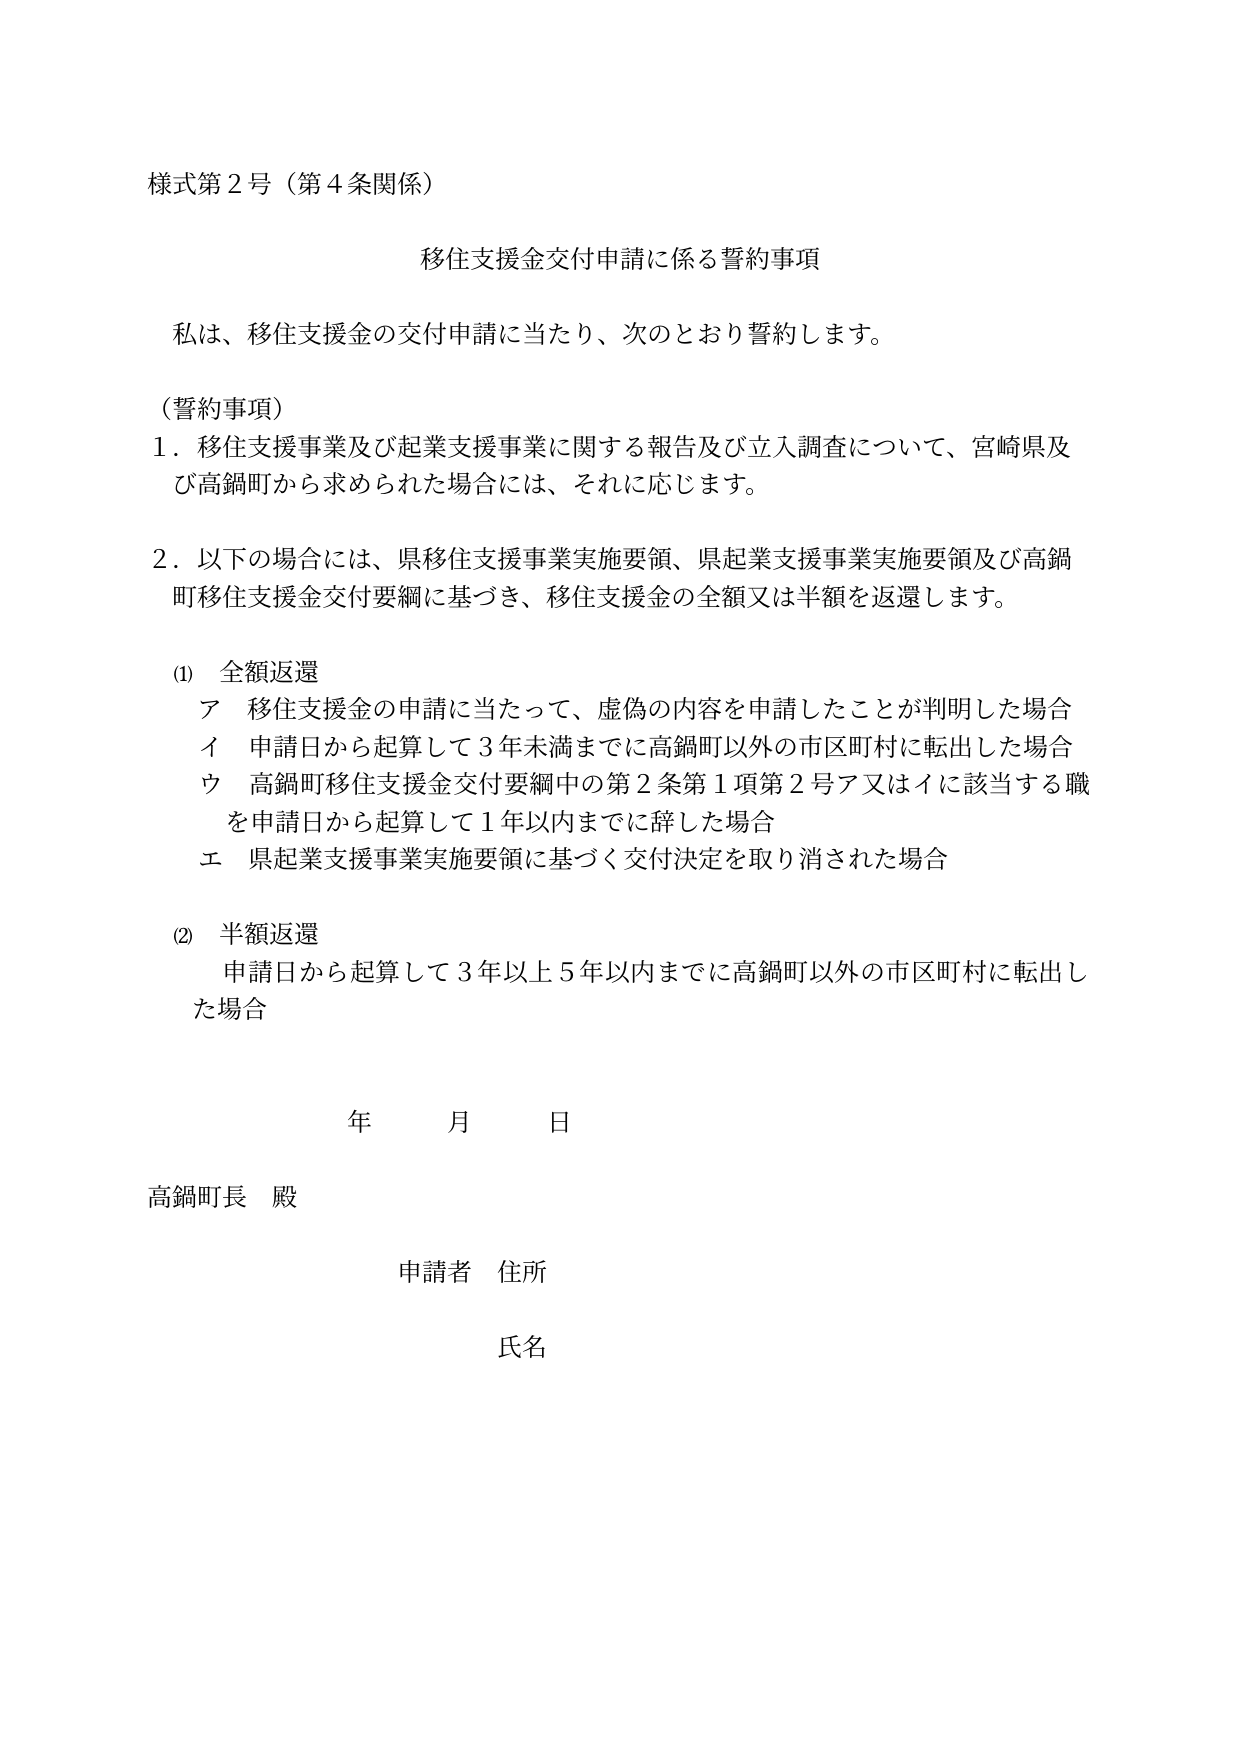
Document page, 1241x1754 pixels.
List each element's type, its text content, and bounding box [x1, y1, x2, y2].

text 高鍋町長 殿 [148, 1177, 1092, 1214]
text ⑴ 全額返還 [148, 652, 1092, 689]
subtitle イ 申請日から起算して３年未満までに高鍋町以外の市区町村に転出した場合 [198, 727, 1092, 764]
text 申請者 住所 [148, 1252, 1092, 1289]
subtitle ウ 高鍋町移住支援金交付要綱中の第２条第１項第２号ア又はイに該当する職を申請日から起算して１年以内までに辞した場合 [198, 764, 1092, 839]
text 私は、移住支援金の交付申請に当たり、次のとおり誓約します。 [148, 314, 1092, 352]
text ２．以下の場合には、県移住支援事業実施要領、県起業支援事業実施要領及び高鍋町移住支援金交付要綱に基づき、移住支援金の全額又は半額を返還します。 [148, 539, 1092, 614]
subtitle ア 移住支援金の申請に当たって、虚偽の内容を申請したことが判明した場合 [148, 689, 1092, 727]
text １．移住支援事業及び起業支援事業に関する報告及び立入調査について、宮崎県及び高鍋町から求められた場合には、それに応じます。 [148, 427, 1092, 502]
text （誓約事項） [148, 389, 1092, 427]
text 申請日から起算して３年以上５年以内までに高鍋町以外の市区町村に転出した場合 [192, 952, 1092, 1027]
text ⑵ 半額返還 [148, 914, 1092, 952]
text 様式第２号（第４条関係） [148, 164, 1092, 202]
text 年 月 日 [148, 1102, 1092, 1139]
subtitle エ 県起業支援事業実施要領に基づく交付決定を取り消された場合 [198, 839, 1092, 877]
text 移住支援金交付申請に係る誓約事項 [148, 239, 1092, 277]
text 氏名 [148, 1327, 1092, 1364]
